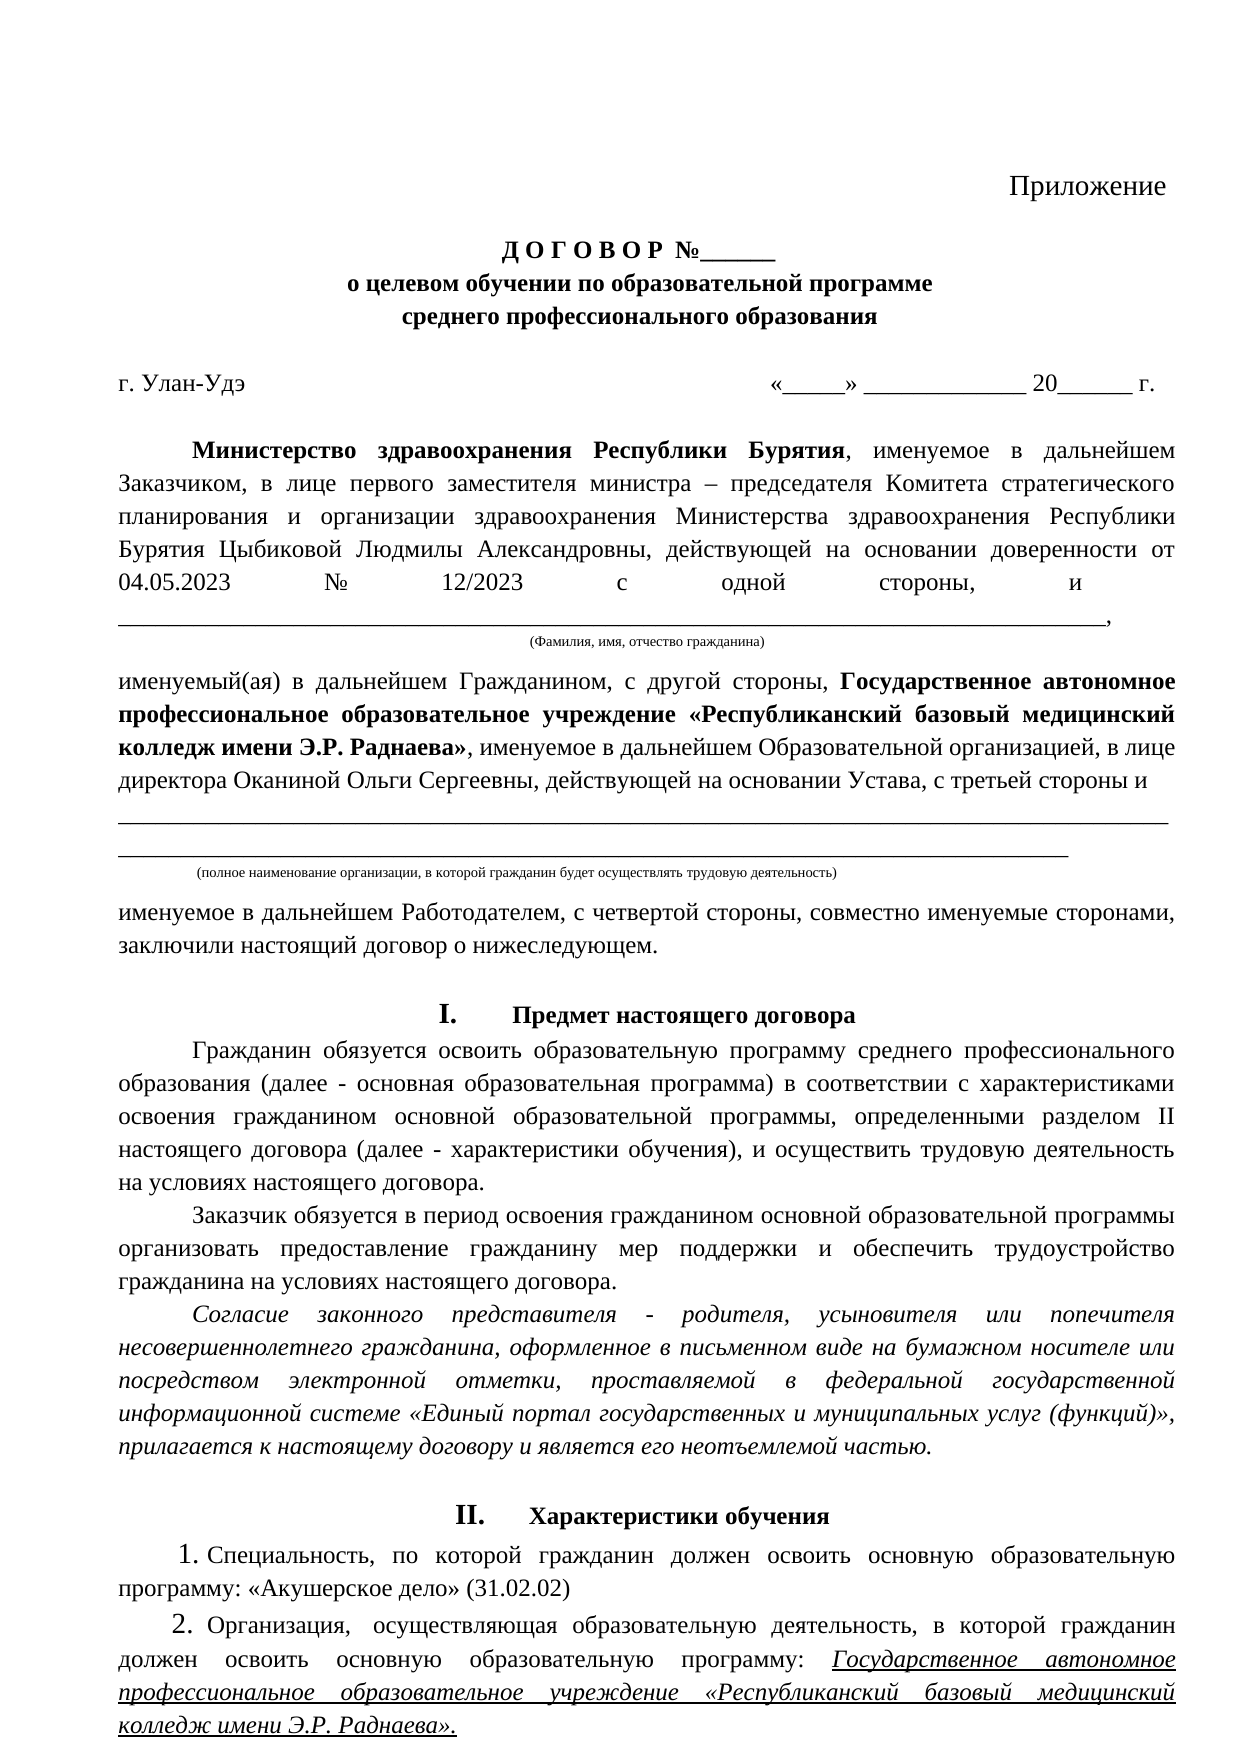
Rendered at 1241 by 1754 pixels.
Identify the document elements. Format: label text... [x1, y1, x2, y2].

text (Фамилия, имя, отчество гражданина) [118, 633, 1176, 662]
text о целевом обучении по образовательной программе [118, 268, 1161, 297]
text Министерство здравоохранения Республики Бурятия, именуемое в дальнейшем Заказчиком, в лице первого заместителя министра – председателя Комитета стратегического планирования и организации здравоохранения Министерства здравоохранения Республики Бурятия Цыбиковой Людмилы Александровны, действующей на основании доверенности от 04.05.2023 № 12/2023 с одной стороны, и _______________________________________________________________________________, [118, 435, 1176, 629]
text Приложение [118, 168, 1167, 201]
text Заказчик обязуется в период освоения гражданином основной образовательной программы организовать предоставление гражданину мер поддержки и обеспечить трудоустройство гражданина на условиях настоящего договора. [118, 1200, 1176, 1295]
text именуемый(ая) в дальнейшем Гражданином, с другой стороны, Государственное автономное профессиональное образовательное учреждение «Республиканский базовый медицинский колледж имени Э.Р. Раднаева», именуемое в дальнейшем Образовательной организацией, в лице директора Оканиной Ольги Сергеевны, действующей на основании Устава, с третьей стороны и [118, 666, 1176, 794]
text ________________________________________________________________________________________________________________________________________________________________ [118, 798, 1176, 860]
text г. Улан-Удэ «_____» _____________ 20______ г. [118, 368, 1167, 397]
text Д О Г О В О Р №______ [154, 235, 1123, 263]
text среднего профессионального образования [118, 301, 1161, 329]
list Организация, осуществляющая образовательную деятельность, в которой гражданин должен освоить основную образовательную программу: Государственное автономное профессиональное образовательное учреждение «Республиканский базовый медицинский колледж имени Э.Р. Раднаева». [118, 1704, 1176, 1739]
list Организация, осуществляющая образовательную деятельность, в которой гражданин должен освоить основную образовательную программу: Государственное автономное профессиональное образовательное учреждение «Республиканский базовый медицинский колледж имени Э.Р. Раднаева». [118, 1607, 1176, 1702]
list Предмет настоящего договора [118, 996, 1176, 1030]
list Характеристики обучения [118, 1497, 1167, 1531]
text Согласие законного представителя - родителя, усыновителя или попечителя несовершеннолетнего гражданина, оформленное в письменном виде на бумажном носителе или посредством электронной отметки, проставляемой в федеральной государственной информационной системе «Единый портал государственных и муниципальных услуг (функций)», прилагается к настоящему договору и является его неотъемлемой частью. [118, 1299, 1176, 1460]
text (полное наименование организации, в которой гражданин будет осуществлять трудовую деятельность) [59, 864, 1176, 893]
text именуемое в дальнейшем Работодателем, с четвертой стороны, совместно именуемые сторонами, заключили настоящий договор о нижеследующем. [118, 897, 1176, 959]
text Гражданин обязуется освоить образовательную программу среднего профессионального образования (далее - основная образовательная программа) в соответствии с характеристиками освоения гражданином основной образовательной программы, определенными разделом II настоящего договора (далее - характеристики обучения), и осуществить трудовую деятельность на условиях настоящего договора. [118, 1035, 1176, 1196]
list Специальность, по которой гражданин должен освоить основную образовательную программу: «Акушерское дело» (31.02.02) [118, 1536, 1176, 1602]
